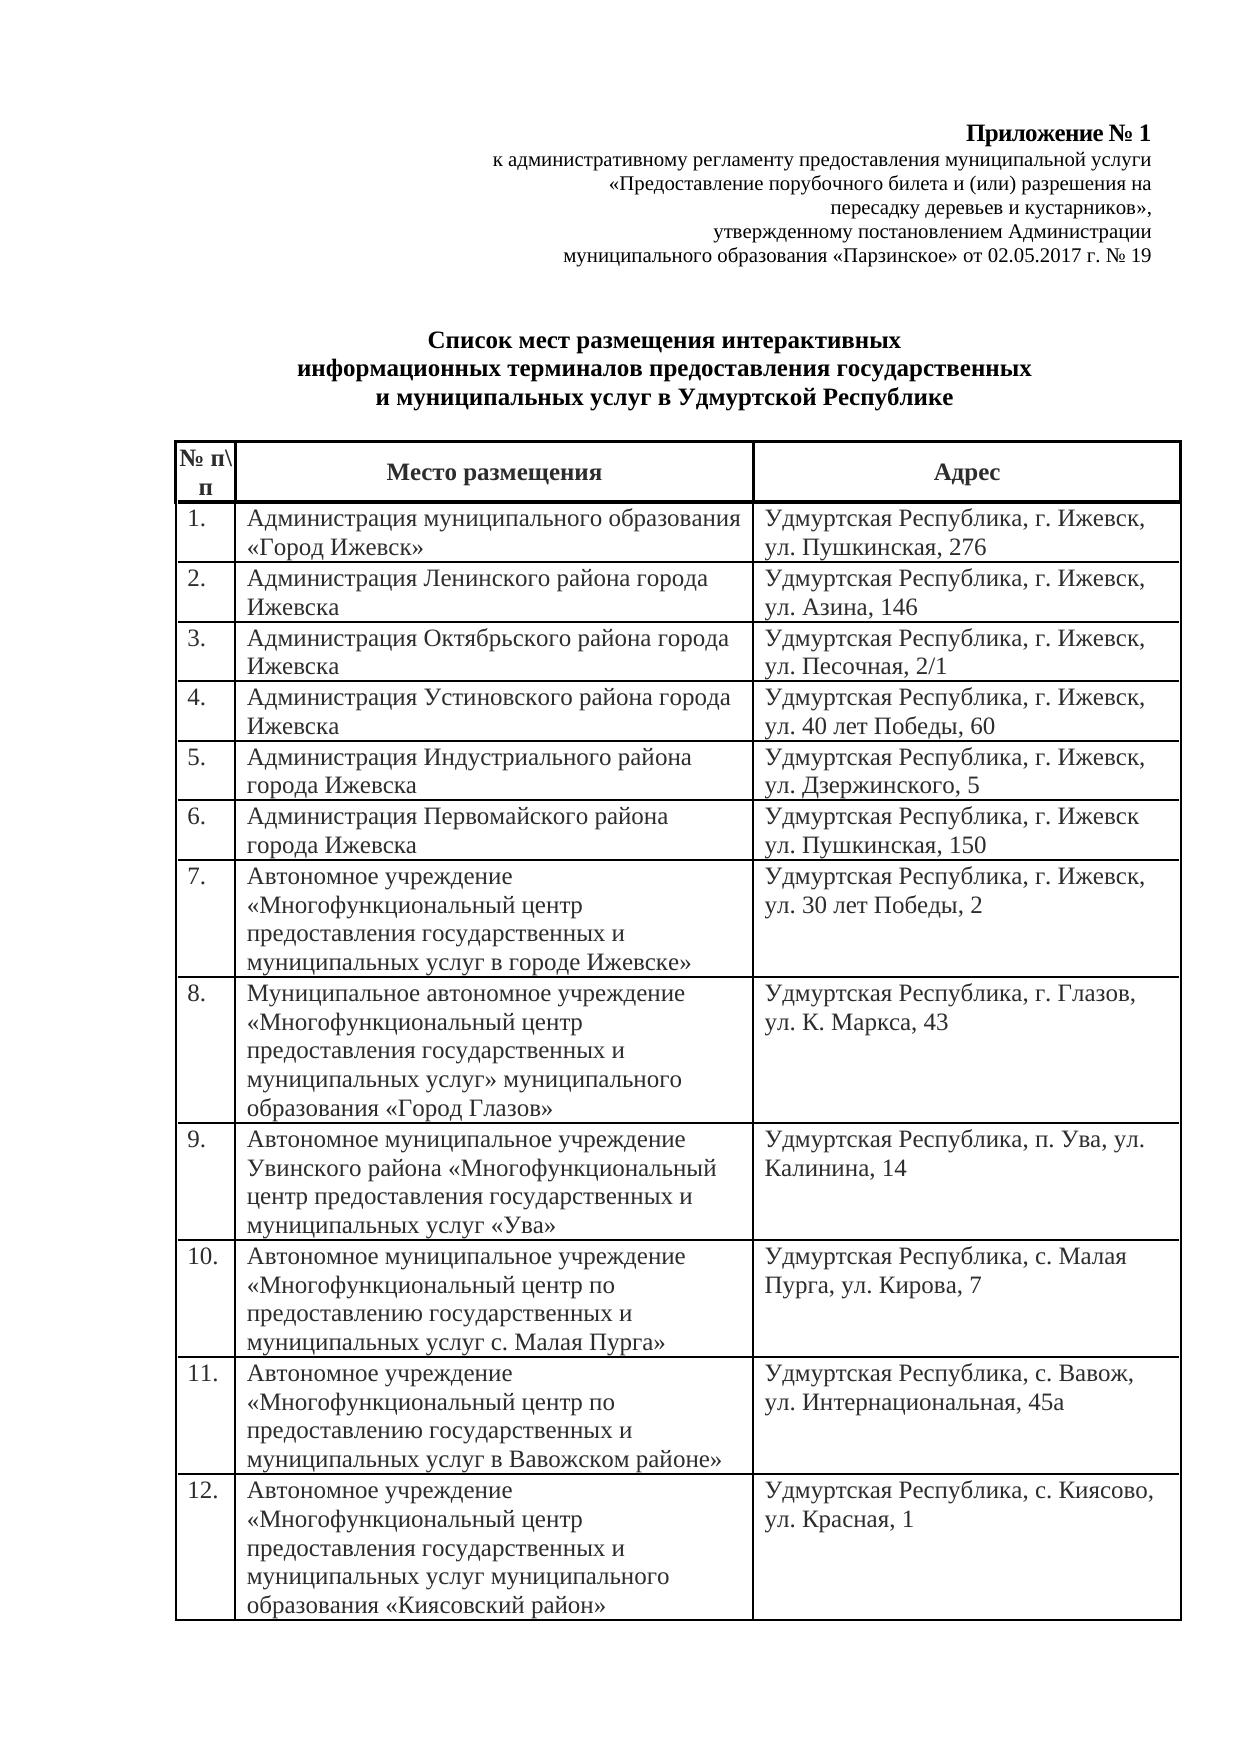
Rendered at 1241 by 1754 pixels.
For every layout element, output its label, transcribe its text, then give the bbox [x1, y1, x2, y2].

table_cell [177, 1123, 234, 1239]
text Список мест размещения интерактивных [177, 325, 1152, 353]
table_cell [177, 622, 234, 680]
table_cell Удмуртская Республика, г. Глазов, ул. К. Маркса, 43 [754, 976, 1180, 1122]
table_cell [177, 1474, 234, 1619]
table_cell [177, 501, 234, 561]
table_header Адрес [755, 443, 1179, 500]
table_header № п\п [177, 443, 234, 500]
table_cell [177, 681, 234, 740]
table_cell Удмуртская Республика, г. Ижевск, ул. 30 лет Победы, 2 [754, 859, 1180, 976]
table_cell [177, 562, 234, 621]
table_cell Администрация Ленинского района города Ижевска [236, 563, 752, 621]
text утвержденному постановлением Администрации [177, 219, 1152, 243]
table_cell Удмуртская Республика, г. Ижевск, ул. Песочная, 2/1 [754, 621, 1180, 680]
table_cell Удмуртская Республика, с. Вавож, ул. Интернациональная, 45а [754, 1356, 1180, 1473]
table_cell Автономное учреждение «Многофункциональный центр предоставления государственных и муниципальных услуг муниципального образования «Киясовский район» [236, 1475, 752, 1619]
table_cell Удмуртская Республика, с. Малая Пурга, ул. Кирова, 7 [754, 1239, 1180, 1356]
table_cell Удмуртская Республика, п. Ува, ул. Калинина, 14 [754, 1122, 1180, 1239]
text Приложение № 1 [177, 118, 1152, 147]
table_cell Администрация муниципального образования «Город Ижевск» [236, 504, 752, 561]
text к административному регламенту предоставления муниципальной услуги [177, 147, 1152, 171]
table_cell Автономное учреждение «Многофункциональный центр предоставления государственных и муниципальных услуг в городе Ижевске» [236, 861, 752, 976]
text муниципального образования «Парзинское» от 02.05.2017 г. № 19 [177, 243, 1152, 267]
text пересадку деревьев и кустарников», [177, 195, 1152, 219]
table_cell [177, 741, 234, 799]
table_cell Удмуртская Республика, г. Ижевск, ул. Пушкинская, 276 [754, 504, 1180, 561]
text и муниципальных услуг в Удмуртской Республике [177, 382, 1152, 411]
table_header Место размещения [237, 443, 752, 500]
table_cell Удмуртская Республика, с. Киясово, ул. Красная, 1 [754, 1473, 1180, 1619]
table_cell Администрация Первомайского района города Ижевска [236, 801, 752, 859]
table_cell Автономное муниципальное учреждение Увинского района «Многофункциональный центр предоставления государственных и муниципальных услуг «Ува» [236, 1124, 752, 1239]
text информационных терминалов предоставления государственных [177, 353, 1152, 382]
table_cell Удмуртская Республика, г. Ижевск, ул. Дзержинского, 5 [754, 740, 1180, 799]
table_cell [177, 1240, 234, 1356]
table_cell Автономное учреждение «Многофункциональный центр по предоставлению государственных и муниципальных услуг в Вавожском районе» [236, 1358, 752, 1473]
table_cell [177, 1357, 234, 1473]
table_cell Удмуртская Республика, г. Ижевск ул. Пушкинская, 150 [754, 799, 1180, 859]
table_cell [177, 800, 234, 859]
table_cell [177, 860, 234, 976]
table_cell Удмуртская Республика, г. Ижевск, ул. Азина, 146 [754, 561, 1180, 621]
table_cell Администрация Октябрьского района города Ижевска [236, 623, 752, 680]
text «Предоставление порубочного билета и (или) разрешения на [177, 171, 1152, 195]
table_cell Удмуртская Республика, г. Ижевск, ул. 40 лет Победы, 60 [754, 680, 1180, 740]
table_cell Автономное муниципальное учреждение «Многофункциональный центр по предоставлению государственных и муниципальных услуг с. Малая Пурга» [236, 1241, 752, 1356]
table_cell Муниципальное автономное учреждение «Многофункциональный центр предоставления государственных и муниципальных услуг» муниципального образования «Город Глазов» [236, 978, 752, 1122]
table_cell Администрация Индустриального района города Ижевска [236, 742, 752, 799]
table_cell [177, 977, 234, 1122]
table_cell Администрация Устиновского района города Ижевска [236, 682, 752, 740]
